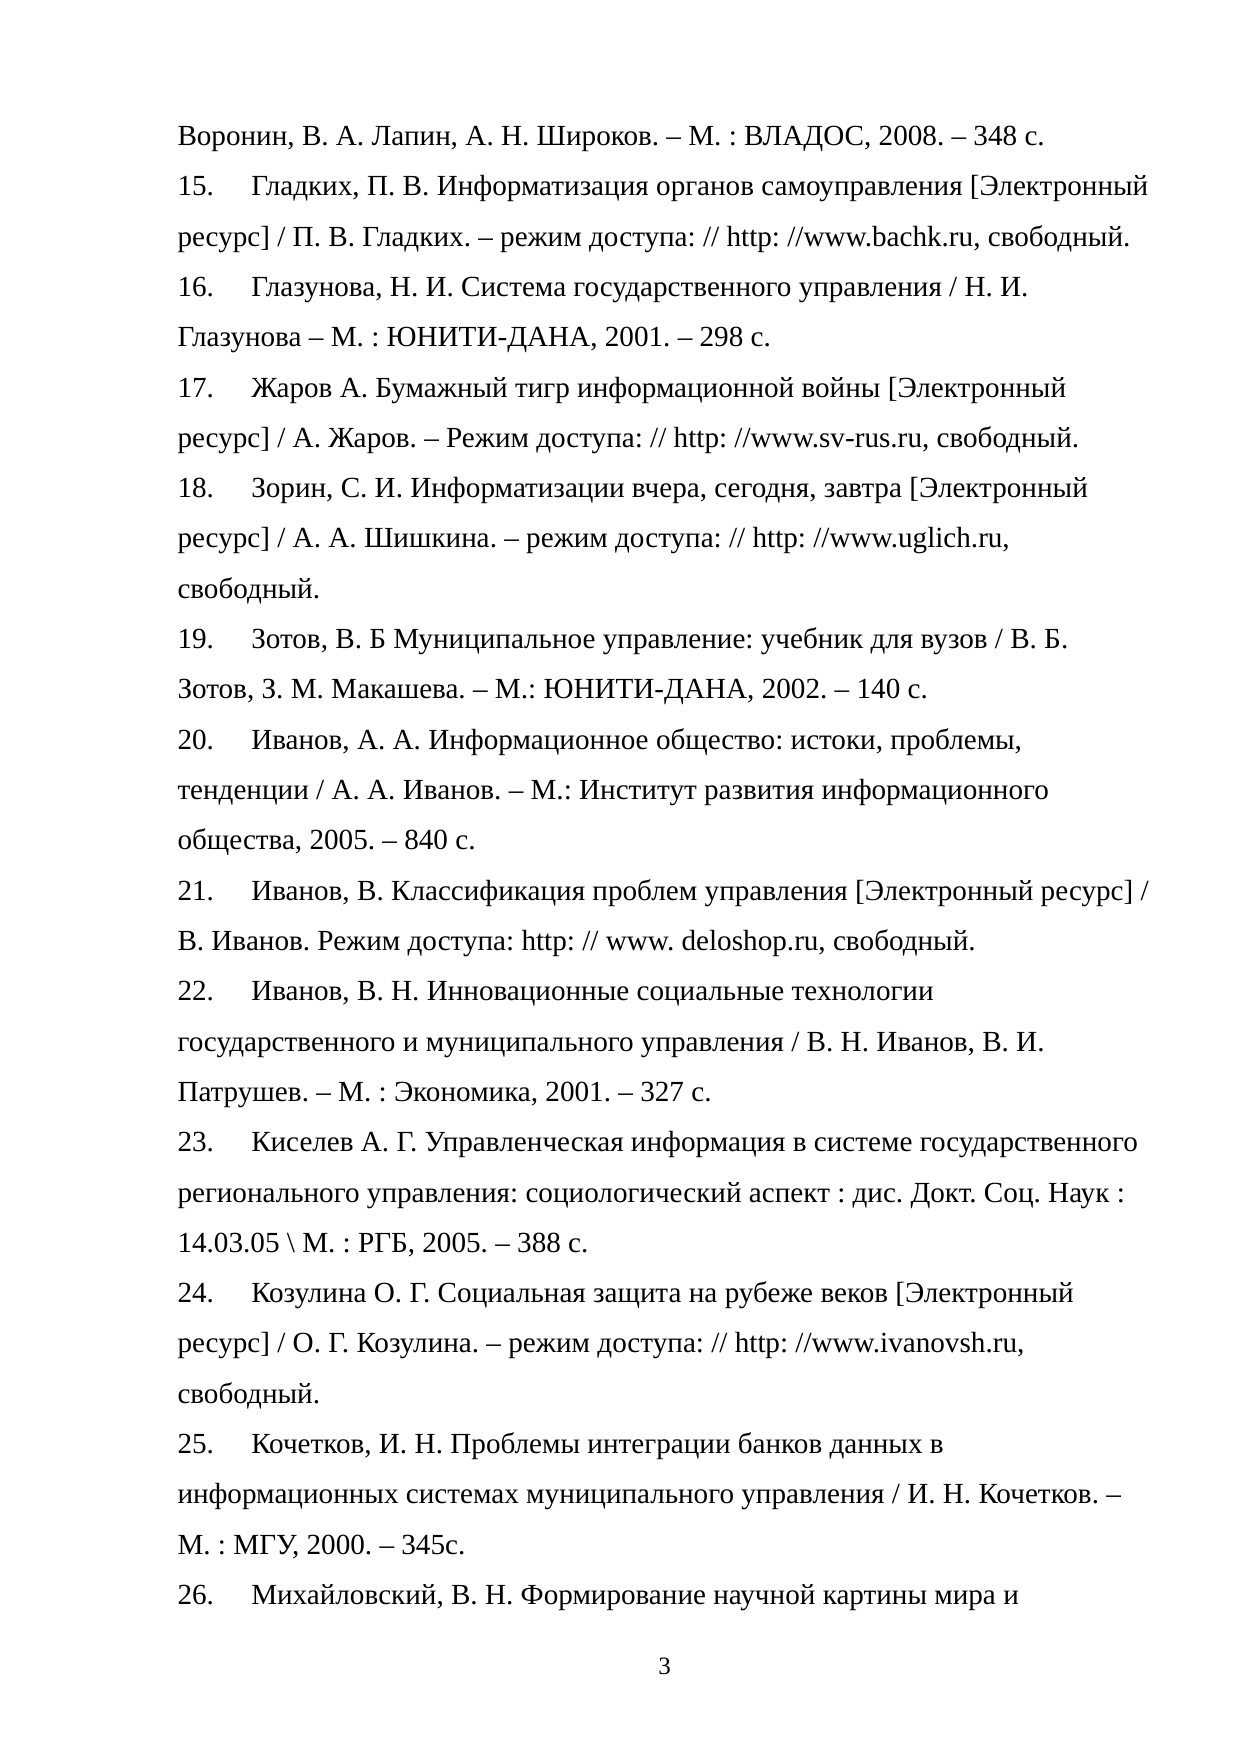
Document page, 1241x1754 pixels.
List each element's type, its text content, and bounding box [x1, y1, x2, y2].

list Жаров А. Бумажный тигр информационной войны [Электронный ресурс] / А. Жаров. – Режим доступа: // http: //www.sv-rus.ru, свободный. [177, 370, 1152, 453]
list Зотов, В. Б Муниципальное управление: учебник для вузов / В. Б. Зотов, З. М. Макашева. – М.: ЮНИТИ-ДАНА, 2002. – 140 с. [177, 621, 1152, 705]
list Иванов, В. Н. Инновационные социальные технологии государственного и муниципального управления / В. Н. Иванов, В. И. Патрушев. – М. : Экономика, 2001. – 327 с. [177, 973, 1152, 1108]
list Козулина О. Г. Социальная защита на рубеже веков [Электронный ресурс] / О. Г. Козулина. – режим доступа: // http: //www.ivanovsh.ru, свободный. [177, 1275, 1152, 1409]
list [177, 1577, 1152, 1611]
list Кочетков, И. Н. Проблемы интеграции банков данных в информационных системах муниципального управления / И. Н. Кочетков. – М. : МГУ, 2000. – 345с. [177, 1426, 1152, 1560]
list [177, 118, 1152, 152]
list Иванов, А. А. Информационное общество: истоки, проблемы, тенденции / А. А. Иванов. – М.: Институт развития информационного общества, 2005. – 840 с. [177, 722, 1152, 856]
list Киселев А. Г. Управленческая информация в системе государственного регионального управления: социологический аспект : дис. Докт. Соц. Наук : 14.03.05 \ М. : РГБ, 2005. – 388 с. [177, 1124, 1152, 1258]
list Зорин, С. И. Информатизации вчера, сегодня, завтра [Электронный ресурс] / А. А. Шишкина. – режим доступа: // http: //www.uglich.ru, свободный. [177, 470, 1152, 604]
list Глазунова, Н. И. Система государственного управления / Н. И. Глазунова – М. : ЮНИТИ-ДАНА, 2001. – 298 с. [177, 269, 1152, 353]
list Иванов, В. Классификация проблем управления [Электронный ресурс] / В. Иванов. Режим доступа: http: // www. deloshop.ru, свободный. [177, 873, 1152, 957]
list Гладких, П. В. Информатизация органов самоуправления [Электронный ресурс] / П. В. Гладких. – режим доступа: // http: //www.bachk.ru, свободный. [177, 168, 1152, 252]
